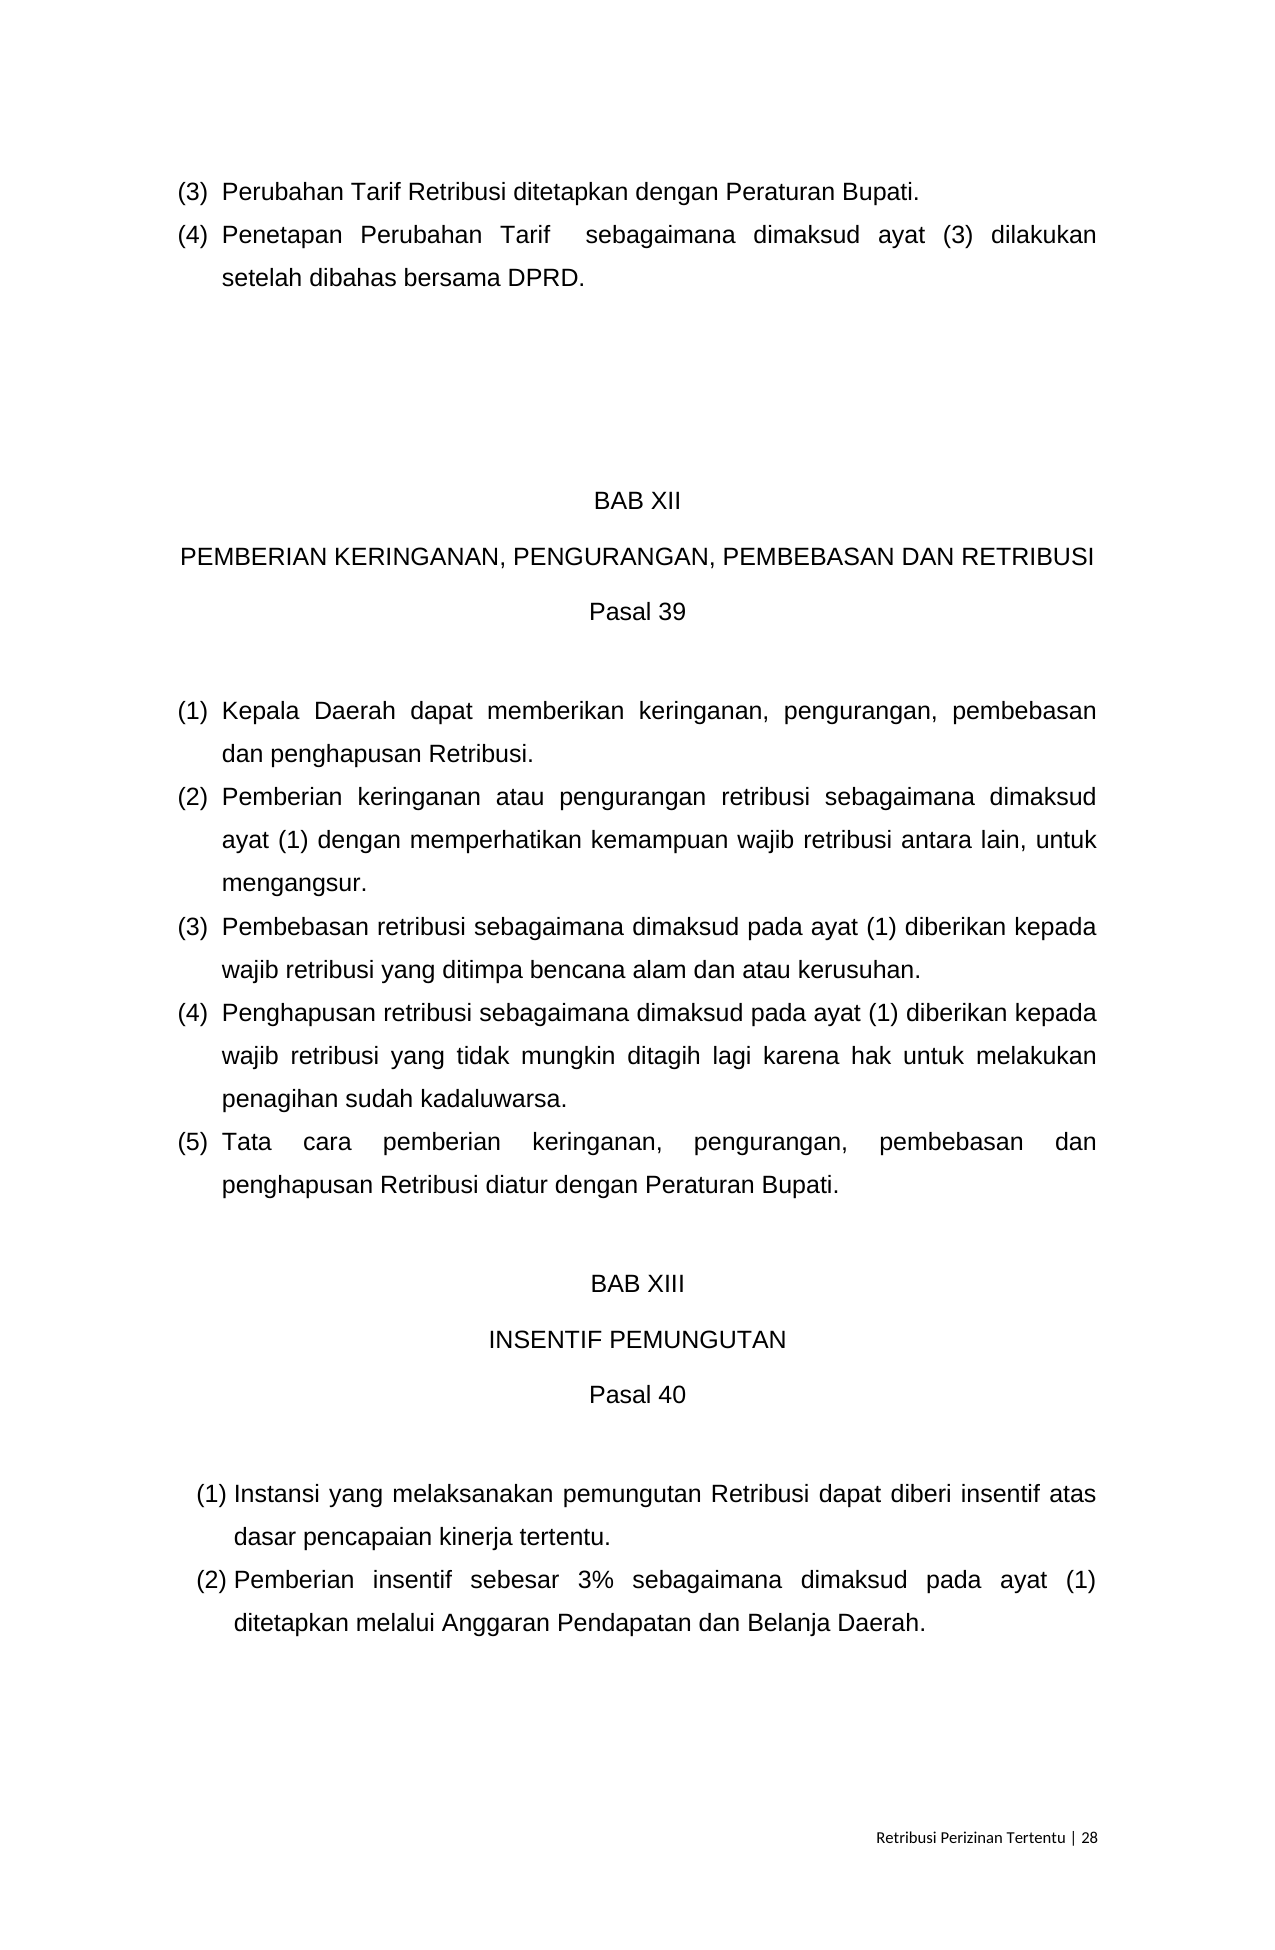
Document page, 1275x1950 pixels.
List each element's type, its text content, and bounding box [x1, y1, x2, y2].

list Kepala Daerah dapat memberikan keringanan, pengurangan, pembebasan dan penghapusan Retribusi. [177, 696, 1098, 768]
list Pembebasan retribusi sebagaimana dimaksud pada ayat (1) diberikan kepada wajib retribusi yang ditimpa bencana alam dan atau kerusuhan. [177, 912, 1098, 983]
list Penetapan Perubahan Tarif sebagaimana dimaksud ayat (3) dilakukan setelah dibahas bersama DPRD. [177, 220, 1098, 292]
text BAB XII [177, 486, 1098, 515]
list Pemberian keringanan atau pengurangan retribusi sebagaimana dimaksud ayat (1) dengan memperhatikan kemampuan wajib retribusi antara lain, untuk mengangsur. [177, 782, 1098, 897]
list Perubahan Tarif Retribusi ditetapkan dengan Peraturan Bupati. [177, 177, 1098, 206]
list Penghapusan retribusi sebagaimana dimaksud pada ayat (1) diberikan kepada wajib retribusi yang tidak mungkin ditagih lagi karena hak untuk melakukan penagihan sudah kadaluwarsa. [177, 998, 1098, 1113]
list Pemberian insentif sebesar 3% sebagaimana dimaksud pada ayat (1) ditetapkan melalui Anggaran Pendapatan dan Belanja Daerah. [196, 1565, 1098, 1637]
text BAB XIII [177, 1269, 1098, 1298]
list Instansi yang melaksanakan pemungutan Retribusi dapat diberi insentif atas dasar pencapaian kinerja tertentu. [196, 1479, 1098, 1551]
text INSENTIF PEMUNGUTAN [177, 1325, 1098, 1353]
list Tata cara pemberian keringanan, pengurangan, pembebasan dan penghapusan Retribusi diatur dengan Peraturan Bupati. [177, 1127, 1098, 1199]
text Pasal 40 [177, 1380, 1098, 1409]
text Pasal 39 [177, 597, 1098, 626]
text PEMBERIAN KERINGANAN, PENGURANGAN, PEMBEBASAN DAN RETRIBUSI [177, 542, 1098, 570]
